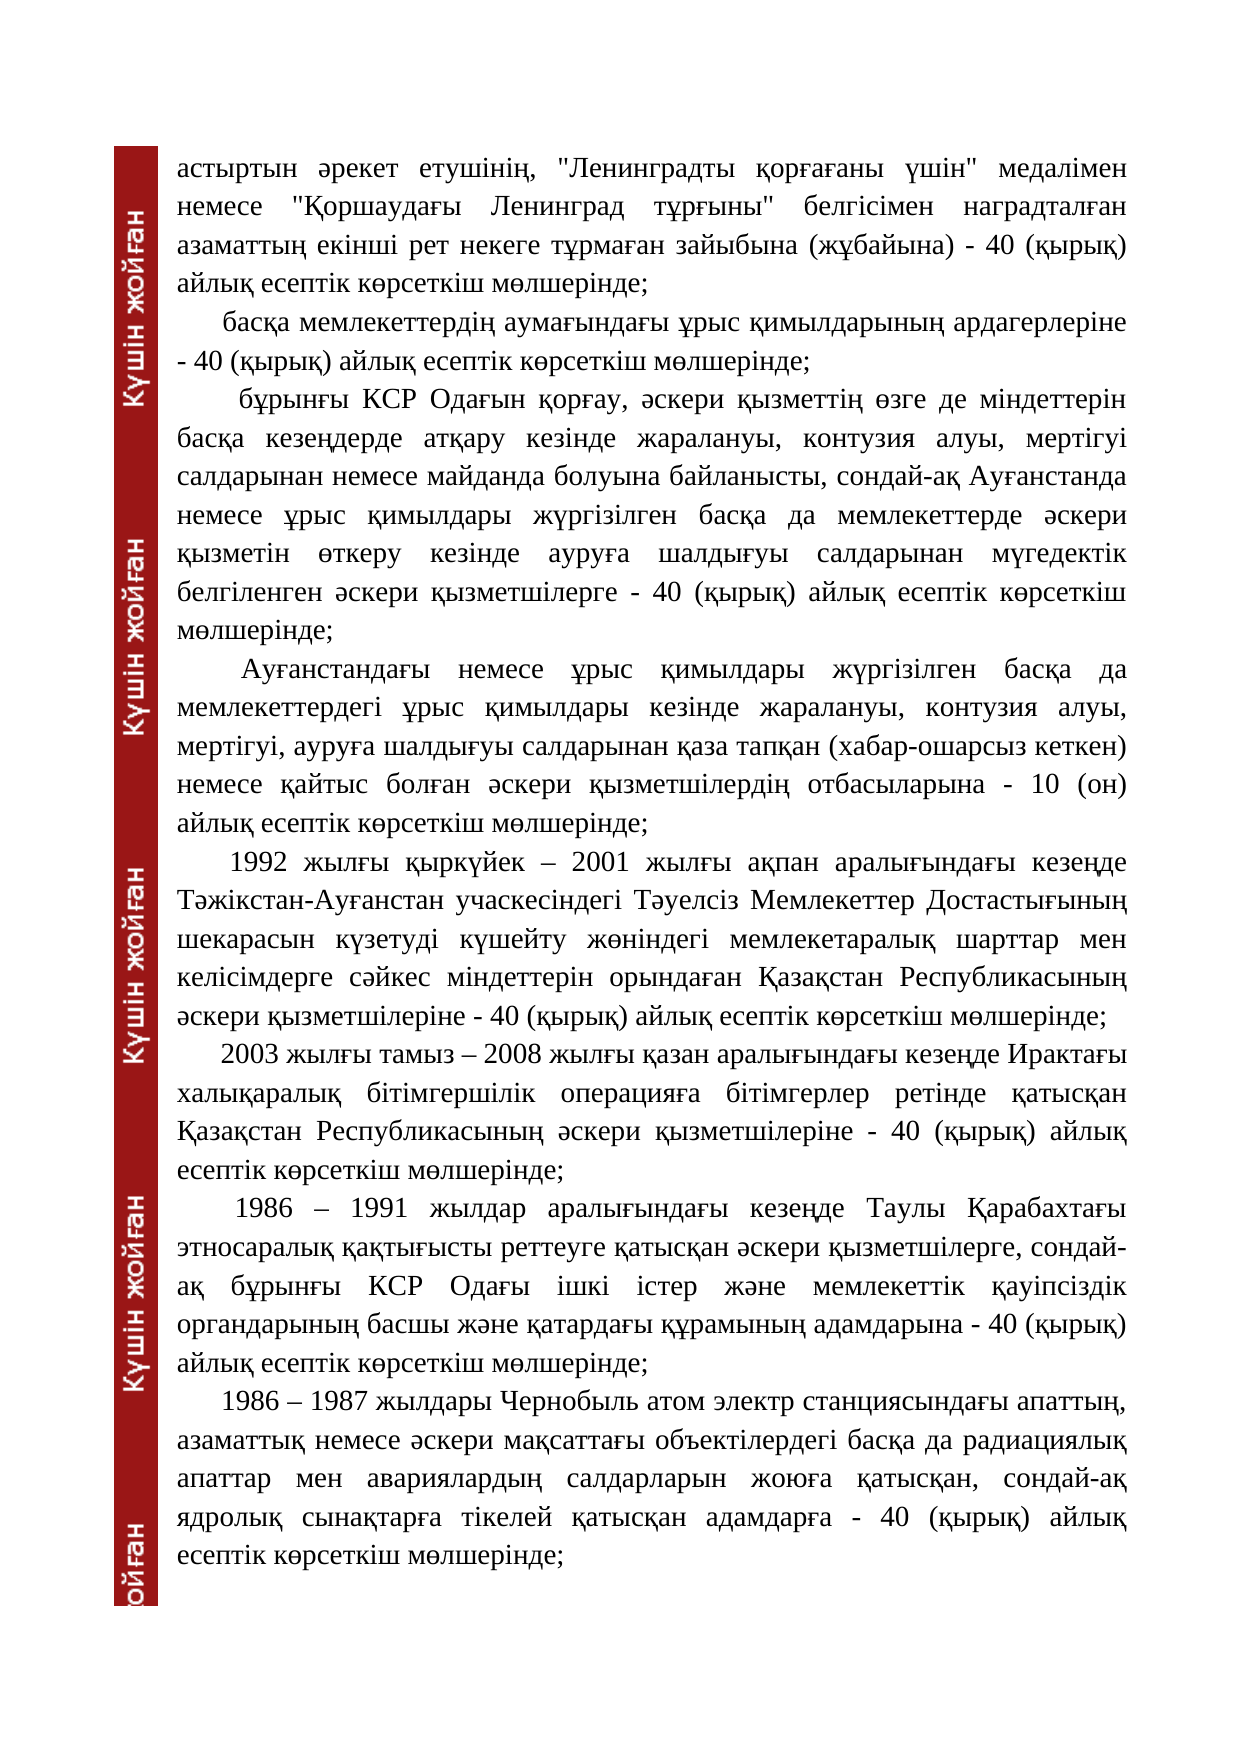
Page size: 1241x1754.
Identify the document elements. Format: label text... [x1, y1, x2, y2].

picture [114, 299, 158, 304]
picture [114, 839, 158, 844]
text 1992 жылғы қыркүйек – 2001 жылғы ақпан аралығындағы кезеңде Тәжікстан-Ауғанстан учаскесіндегі Тәуелсіз Мемлекеттер Достастығының шекарасын күзетуді күшейту жөніндегі мемлекетаралық шарттар мен келісімдерге сәйкес міндеттерін орындаған Қазақстан Республикасының әскери қызметшілеріне - 40 (қырық) айлық есептік көрсеткіш мөлшерінде; [112, 844, 1128, 1031]
text 1986 – 1987 жылдары Чернобыль атом электр станциясындағы апаттың, азаматтық немесе әскери мақсаттағы объектiлердегi басқа да радиациялық апаттар мен авариялардың салдарларын жоюға қатысқан, сондай-ақ ядролық сынақтарға тiкелей қатысқан адамдарға - 40 (қырық) айлық есептік көрсеткіш мөлшерінде; [112, 1383, 1128, 1571]
picture [114, 1186, 158, 1191]
text 1986 – 1991 жылдар аралығындағы кезеңде Таулы Қарабахтағы этносаралық қақтығысты реттеуге қатысқан әскери қызметшілерге, сондай-ақ бұрынғы КСР Одағы ішкі істер және мемлекеттік қауіпсіздік органдарының басшы және қатардағы құрамының адамдарына - 40 (қырық) айлық есептік көрсеткіш мөлшерінде; [112, 1191, 1128, 1378]
text Ауғанстандағы немесе ұрыс қимылдары жүргiзiлген басқа да мемлекеттердегi ұрыс қимылдары кезiнде жаралануы, контузия алуы, мертігуі, ауруға шалдығуы салдарынан қаза тапқан (хабар-ошарсыз кеткен) немесе қайтыс болған әскери қызметшiлердiң отбасыларына - 10 (он) айлық есептік көрсеткіш мөлшерінде; [112, 651, 1128, 839]
picture [114, 376, 158, 381]
picture [114, 646, 158, 651]
text бұрынғы КСР Одағын қорғау, әскери қызметтің өзге де міндеттерін басқа кезеңдерде атқару кезінде жаралануы, контузия алуы, мертігуі салдарынан немесе майданда болуына байланысты, сондай-ақ Ауғанстанда немесе ұрыс қимылдары жүргізілген басқа да мемлекеттерде әскери қызметін өткеру кезінде ауруға шалдығуы салдарынан мүгедектік белгіленген әскери қызметшілерге - 40 (қырық) айлық есептік көрсеткіш мөлшерінде; [112, 381, 1128, 646]
picture [114, 1378, 158, 1383]
picture [114, 146, 158, 150]
text басқа мемлекеттердiң аумағындағы ұрыс қимылдарының ардагерлеріне - 40 (қырық) айлық есептік көрсеткіш мөлшерінде; [112, 304, 1128, 376]
picture [114, 1571, 158, 1606]
text 2003 жылғы тамыз – 2008 жылғы қазан аралығындағы кезеңде Ирактағы халықаралық бітімгершілік операцияға бітімгерлер ретінде қатысқан Қазақстан Республикасының әскери қызметшілеріне - 40 (қырық) айлық есептік көрсеткіш мөлшерінде; [112, 1036, 1128, 1186]
picture [114, 1031, 158, 1036]
